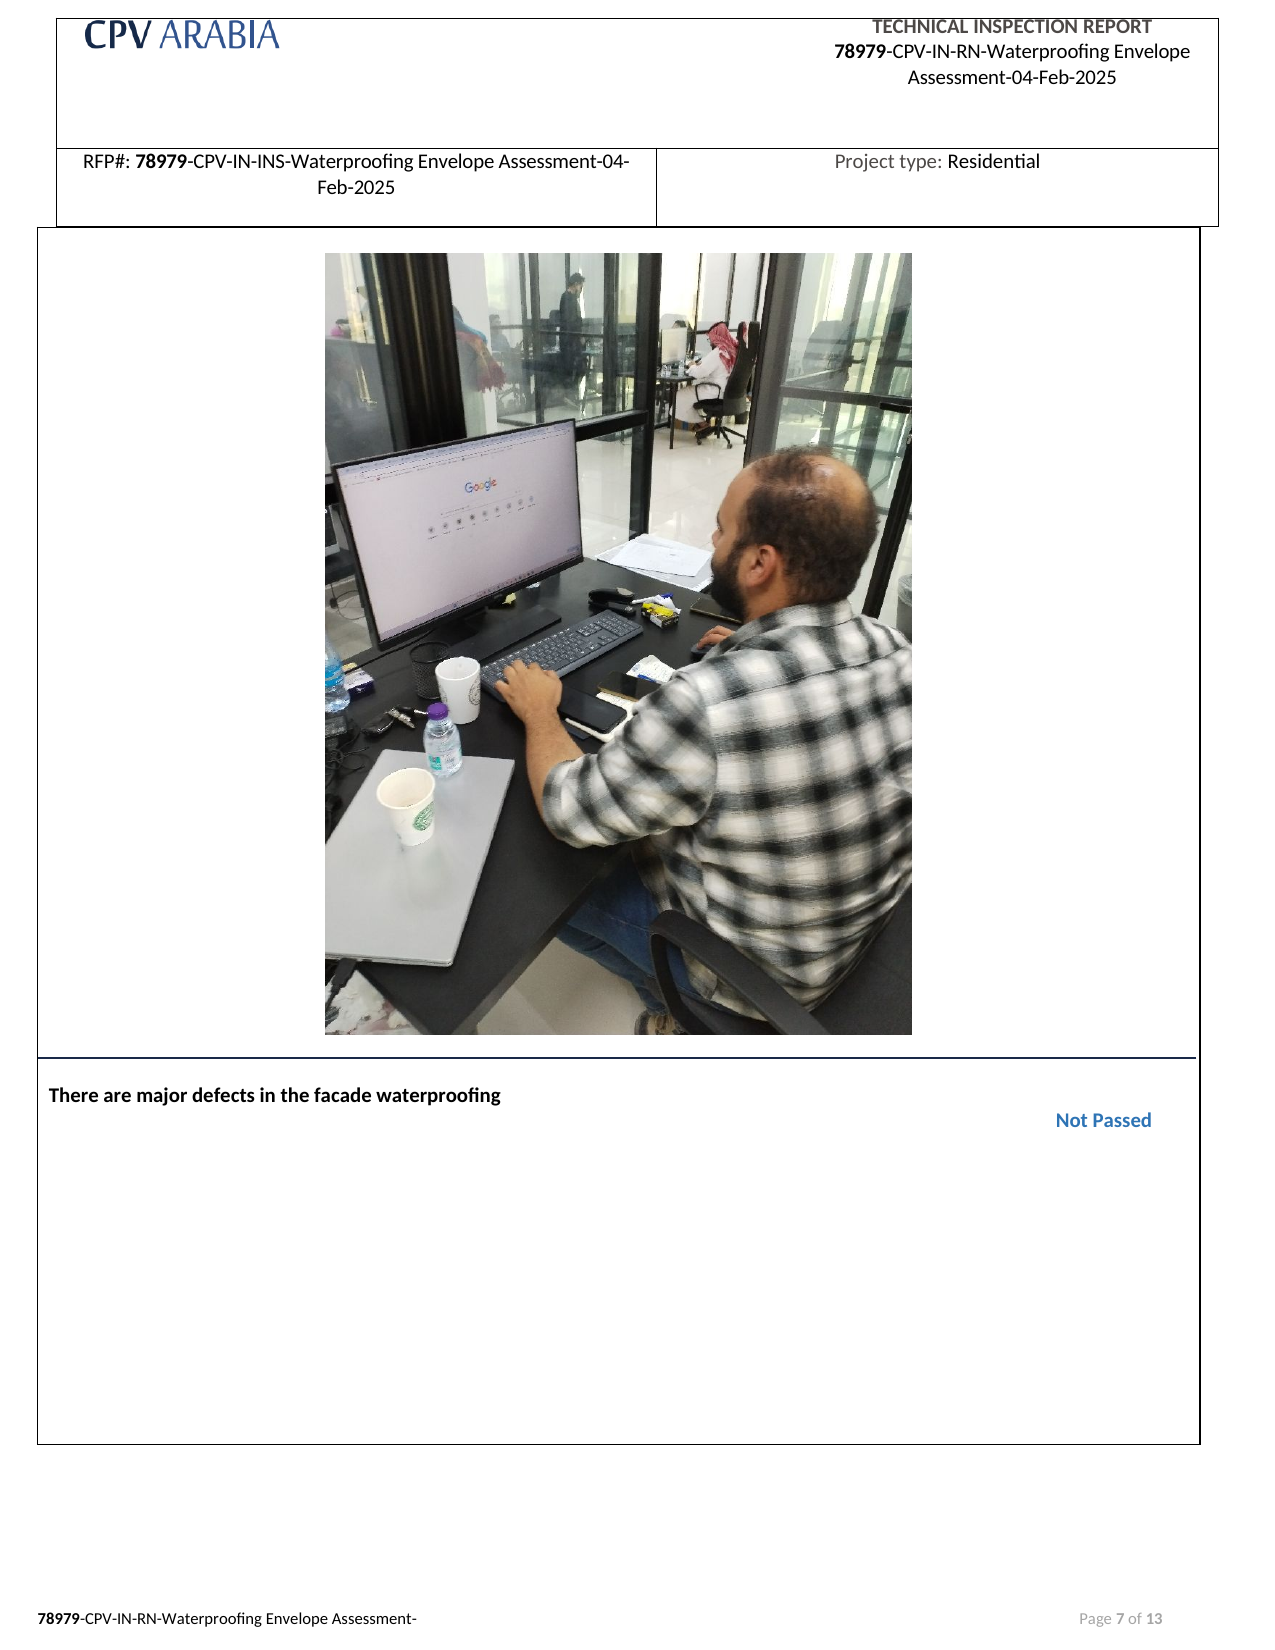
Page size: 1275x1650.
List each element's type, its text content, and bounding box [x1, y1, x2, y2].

picture [325, 253, 912, 1035]
picture [80, 19, 287, 52]
table_cell There are major defects in the facade waterproofing Not Passed [38, 228, 1199, 1444]
